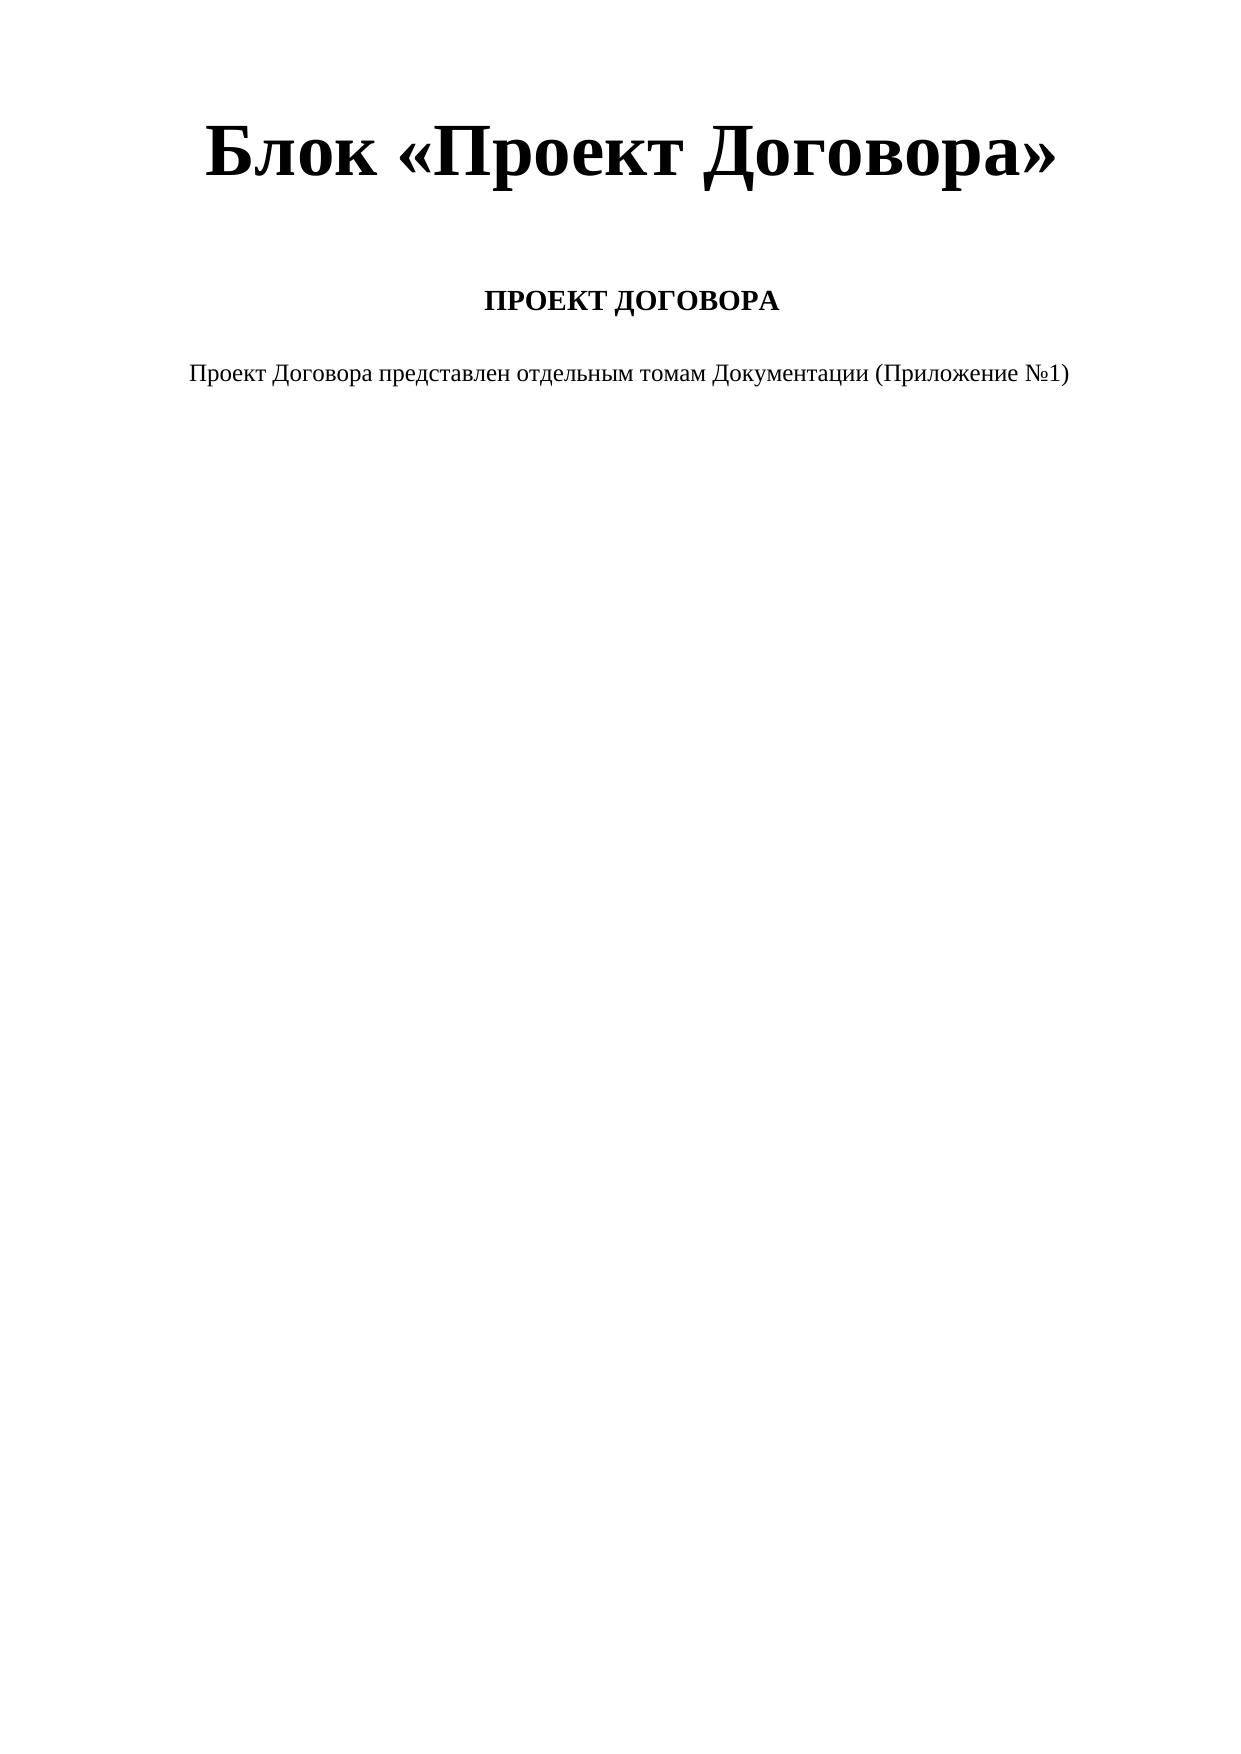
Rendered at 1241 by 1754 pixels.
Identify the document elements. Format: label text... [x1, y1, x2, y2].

text Блок «Проект Договора» [130, 106, 1134, 192]
text Проект Договора [130, 283, 1134, 317]
text Проект Договора представлен отдельным томам Документации (Приложение №1) [130, 358, 1134, 387]
